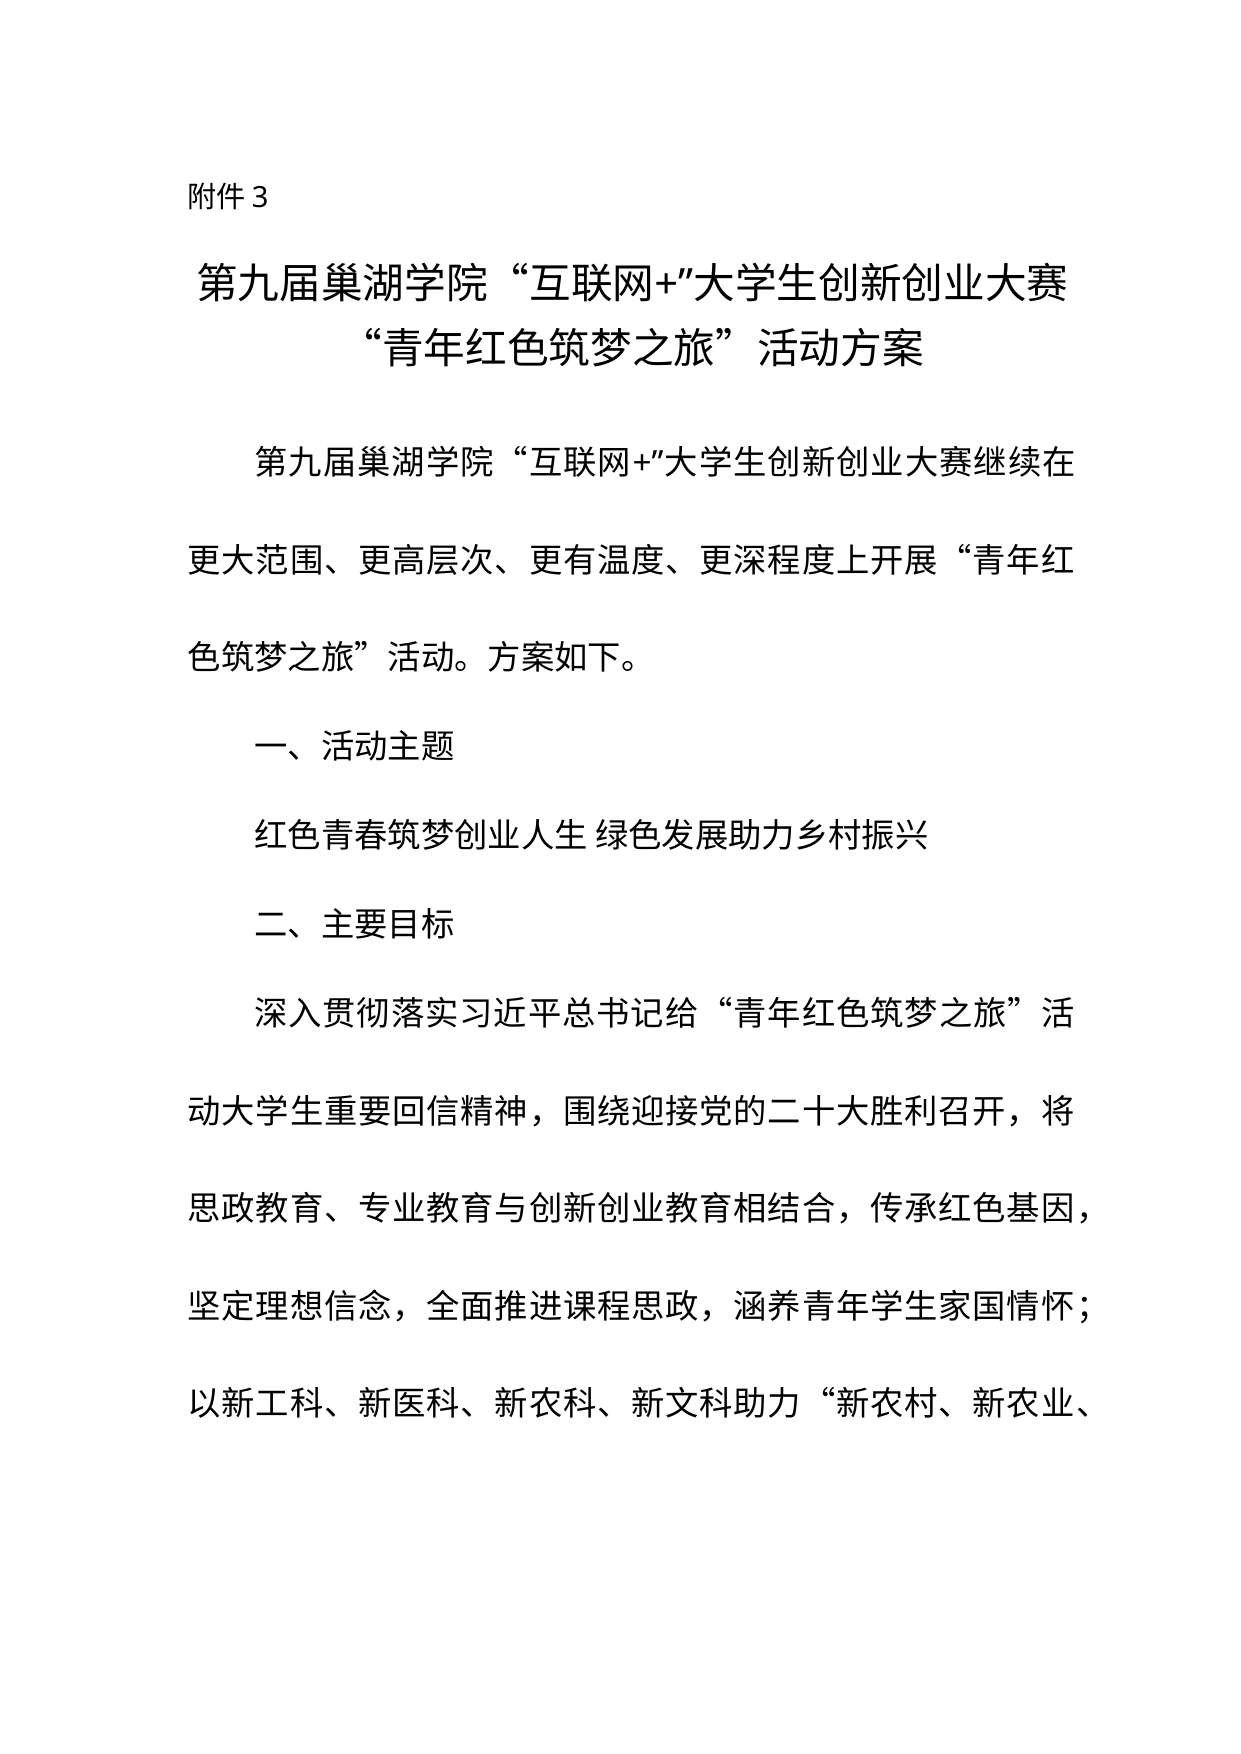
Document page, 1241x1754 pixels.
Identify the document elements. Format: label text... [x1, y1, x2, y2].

text 第九届巢湖学院“互联网+”大学生创新创业大赛继续在更大范围、更高层次、更有温度、更深程度上开展“青年红色筑梦之旅”活动。方案如下。 [187, 428, 1076, 688]
text 红色青春筑梦创业人生 绿色发展助力乡村振兴 [187, 801, 1076, 866]
text 第九届巢湖学院“互联网+”大学生创新创业大赛“青年红色筑梦之旅”活动方案 [187, 248, 1076, 378]
text 二、主要目标 [187, 890, 1076, 955]
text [187, 979, 1076, 1434]
text 附件3 [187, 162, 1053, 227]
text 一、活动主题 [187, 712, 1076, 777]
